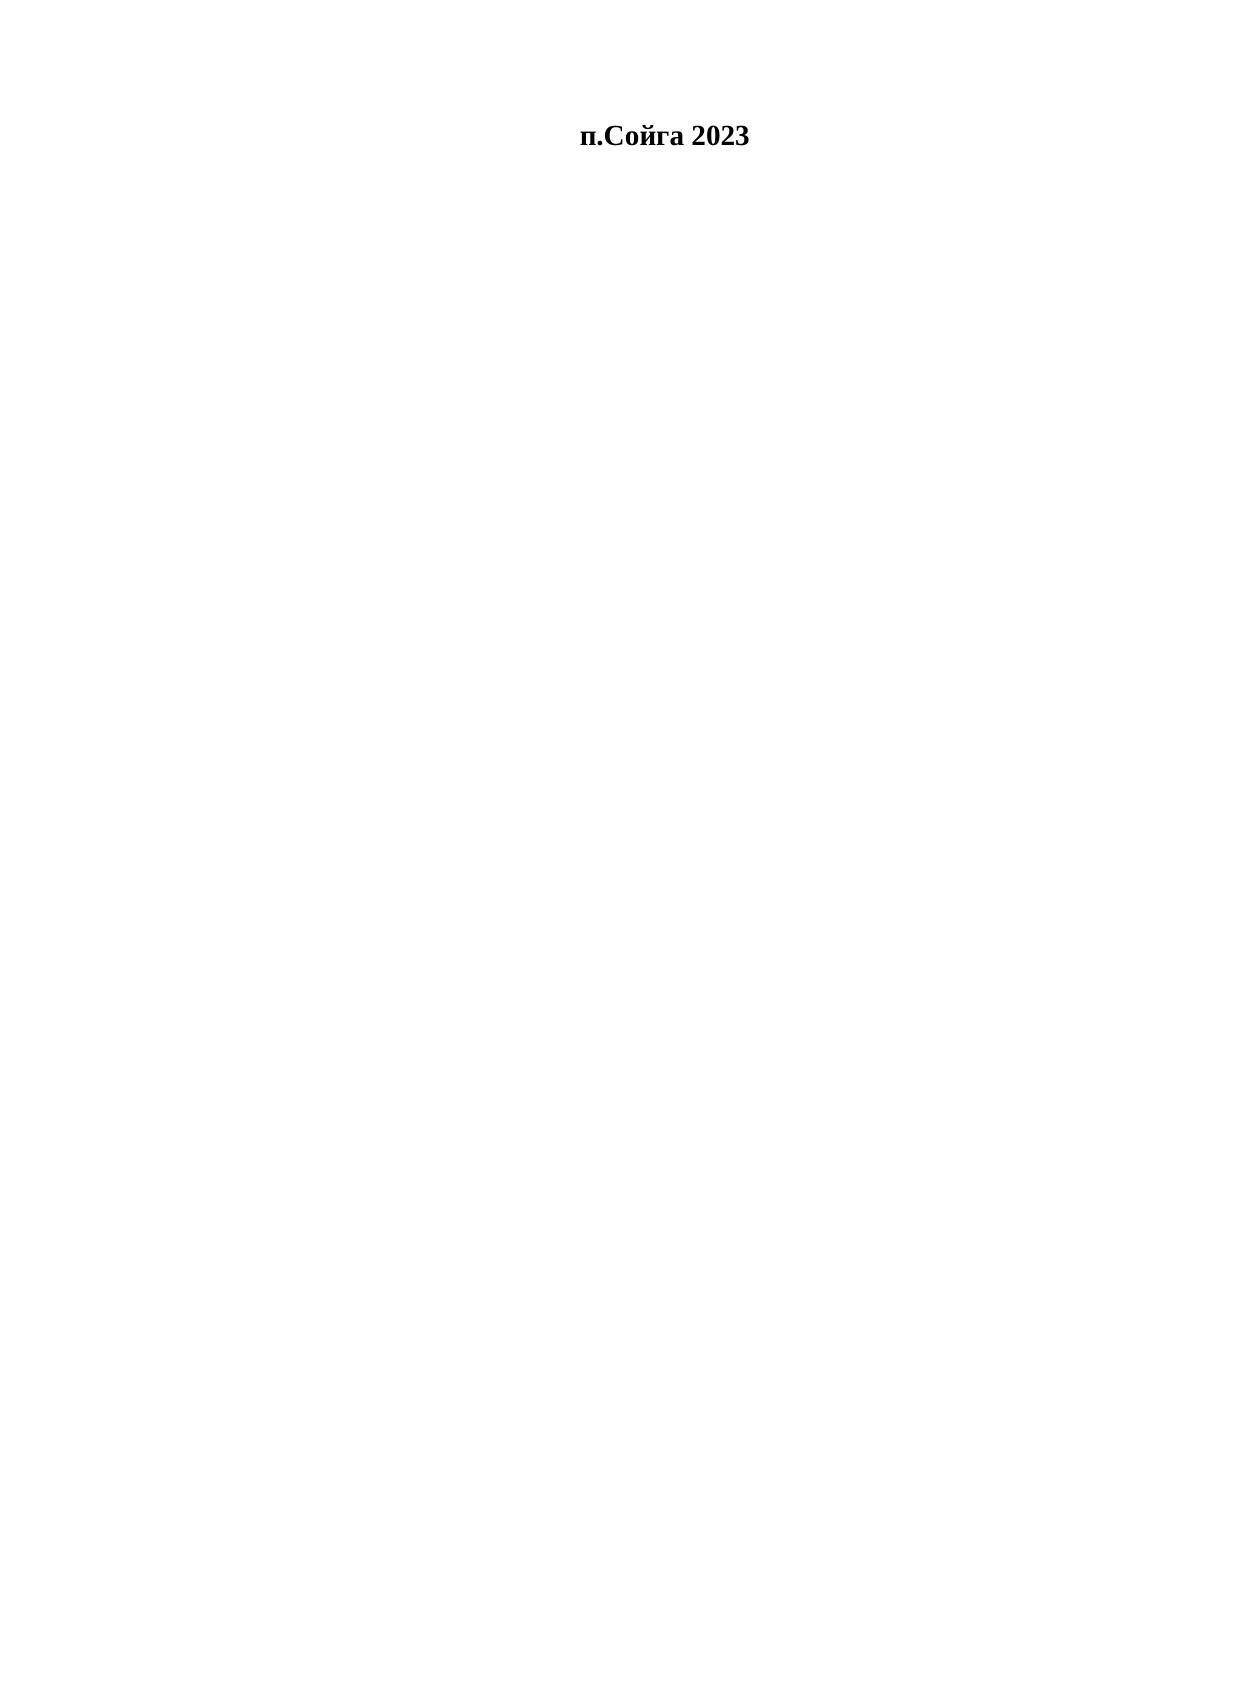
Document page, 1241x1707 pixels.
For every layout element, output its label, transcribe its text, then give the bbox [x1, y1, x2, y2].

text п.Сойга‌ 2023‌​ [177, 118, 1152, 152]
